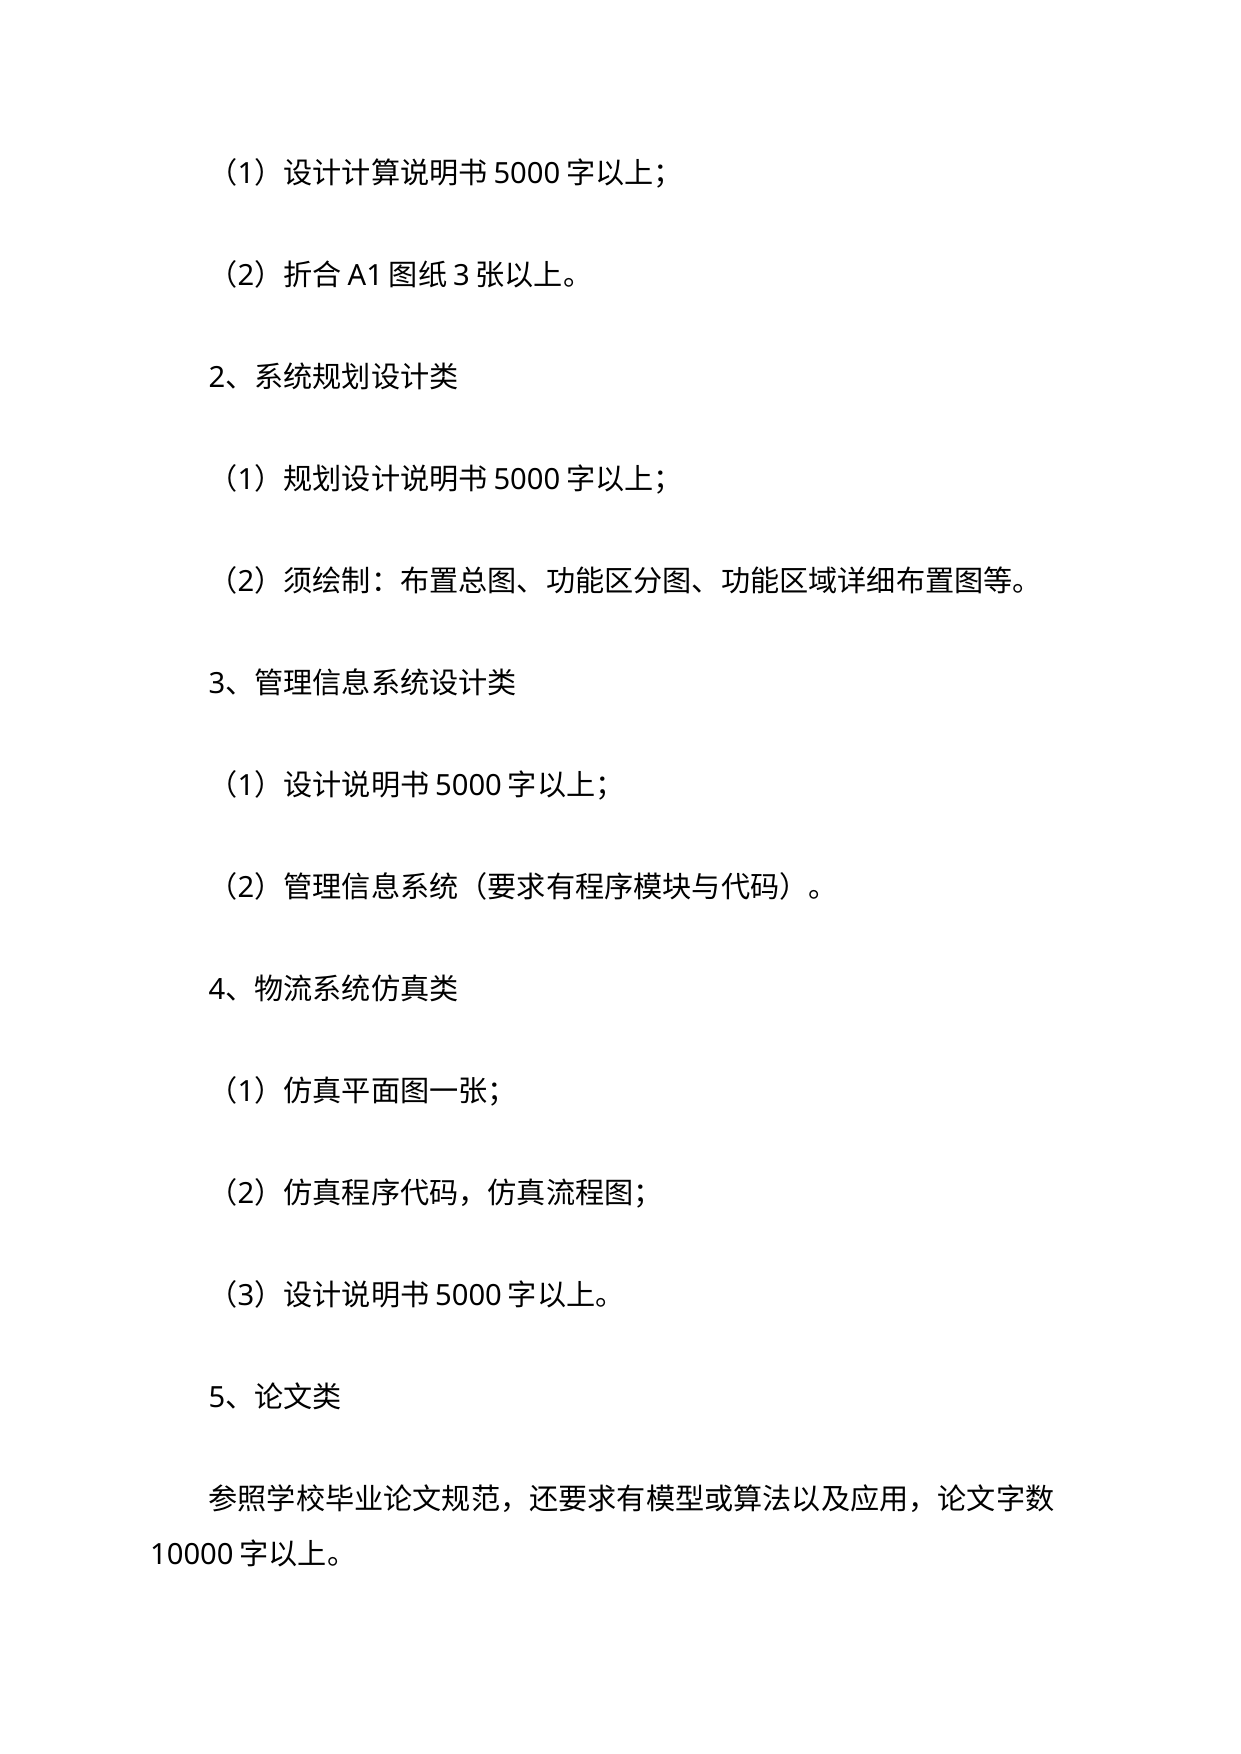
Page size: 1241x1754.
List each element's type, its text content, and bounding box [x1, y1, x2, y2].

text （2）仿真程序代码，仿真流程图； [150, 1170, 1090, 1212]
text 2、系统规划设计类 [150, 354, 1090, 396]
text （3）设计说明书5000字以上。 [150, 1272, 1090, 1314]
text （2）须绘制：布置总图、功能区分图、功能区域详细布置图等。 [150, 558, 1090, 600]
text 3、管理信息系统设计类 [150, 660, 1090, 702]
text （2）折合A1图纸3张以上。 [150, 252, 1090, 294]
text 4、物流系统仿真类 [150, 966, 1090, 1008]
text 参照学校毕业论文规范，还要求有模型或算法以及应用，论文字数10000字以上。 [150, 1476, 1090, 1573]
text （1）仿真平面图一张； [150, 1068, 1090, 1110]
text （2）管理信息系统（要求有程序模块与代码）。 [150, 864, 1090, 906]
text （1）设计计算说明书5000字以上； [150, 150, 1090, 192]
text （1）规划设计说明书5000字以上； [150, 456, 1090, 498]
text 5、论文类 [150, 1374, 1090, 1416]
text （1）设计说明书5000字以上； [150, 762, 1090, 804]
